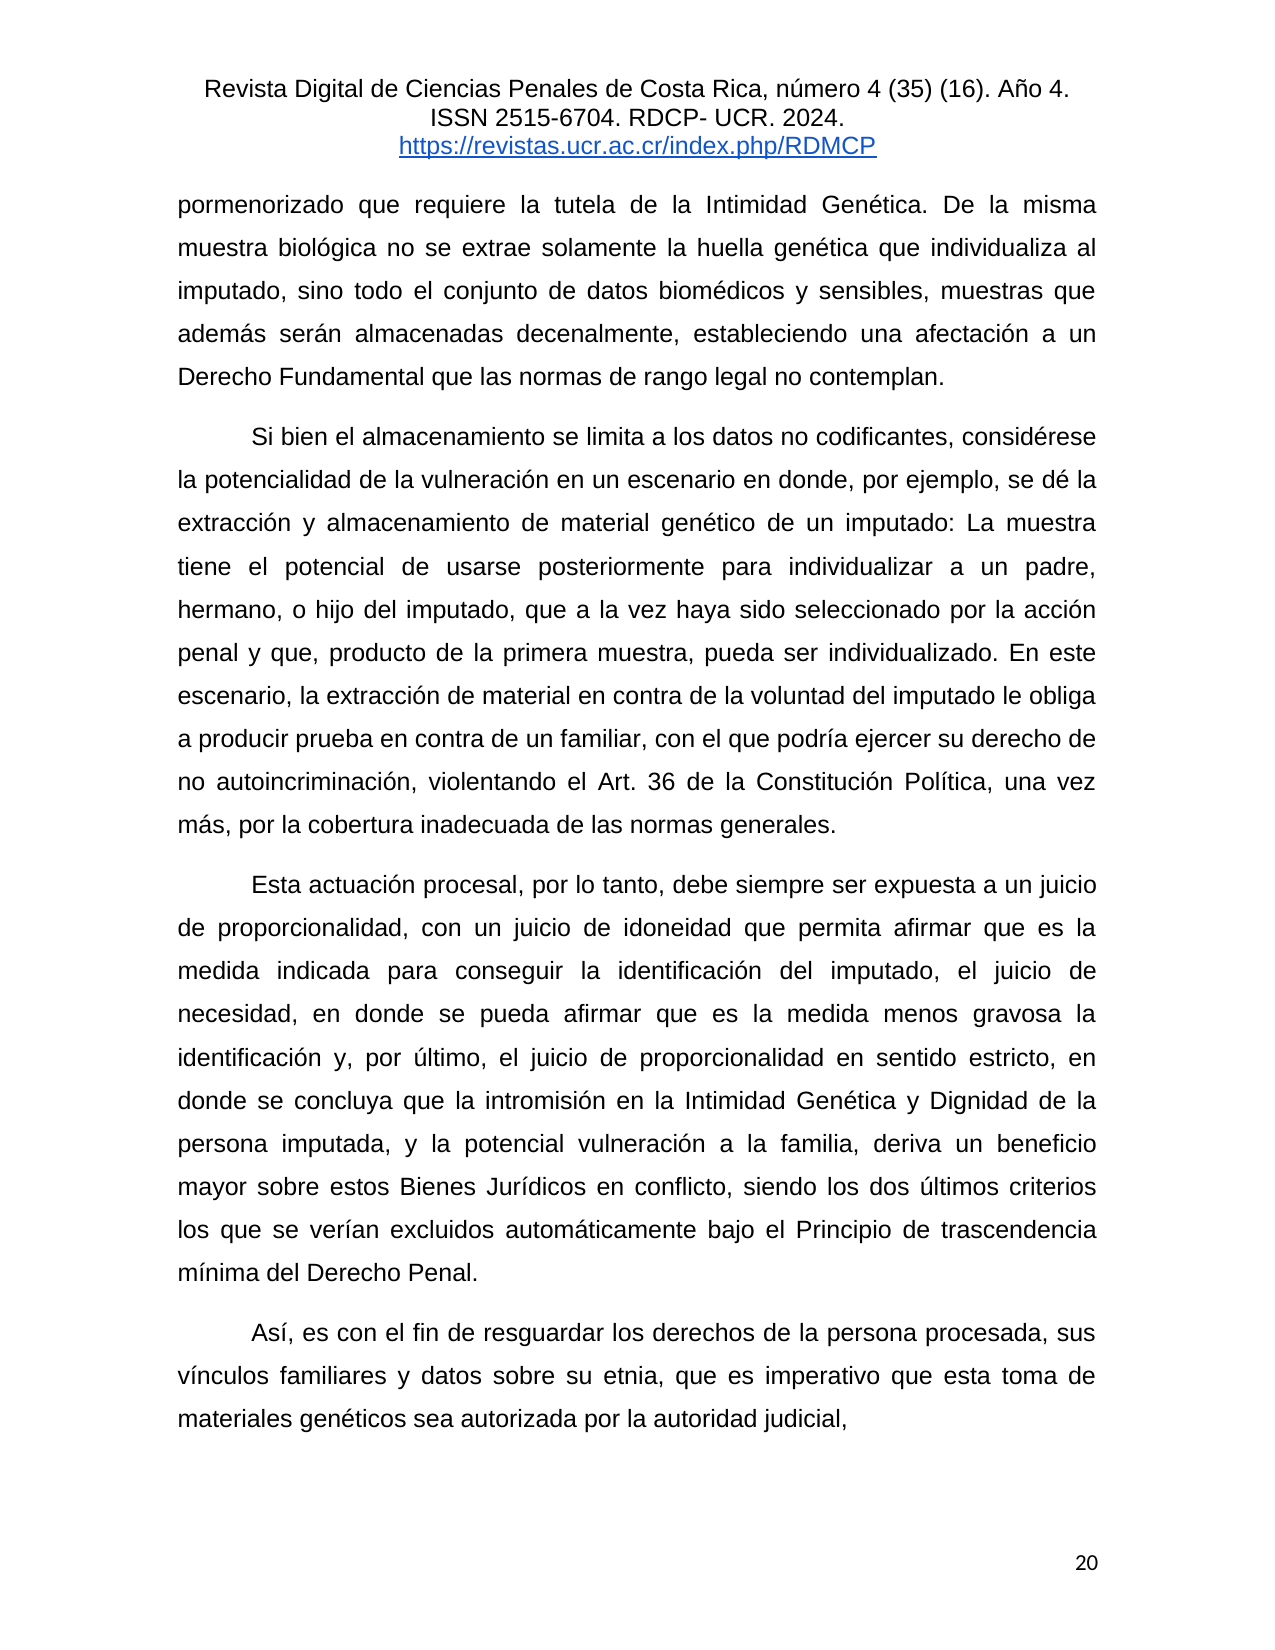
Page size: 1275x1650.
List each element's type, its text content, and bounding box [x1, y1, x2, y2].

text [177, 190, 1098, 391]
text Esta actuación procesal, por lo tanto, debe siempre ser expuesta a un juicio de proporcionalidad, con un juicio de idoneidad que permita afirmar que es la medida indicada para conseguir la identificación del imputado, el juicio de necesidad, en donde se pueda afirmar que es la medida menos gravosa la identificación y, por último, el juicio de proporcionalidad en sentido estricto, en donde se concluya que la intromisión en la Intimidad Genética y Dignidad de la persona imputada, y la potencial vulneración a la familia, deriva un beneficio mayor sobre estos Bienes Jurídicos en conflicto, siendo los dos últimos criterios los que se verían excluidos automáticamente bajo el Principio de trascendencia mínima del Derecho Penal. [177, 870, 1098, 1287]
text Así, es con el fin de resguardar los derechos de la persona procesada, sus vínculos familiares y datos sobre su etnia, que es imperativo que esta toma de materiales genéticos sea autorizada por la autoridad judicial, [177, 1318, 1098, 1433]
text Si bien el almacenamiento se limita a los datos no codificantes, considérese la potencialidad de la vulneración en un escenario en donde, por ejemplo, se dé la extracción y almacenamiento de material genético de un imputado: La muestra tiene el potencial de usarse posteriormente para individualizar a un padre, hermano, o hijo del imputado, que a la vez haya sido seleccionado por la acción penal y que, producto de la primera muestra, pueda ser individualizado. En este escenario, la extracción de material en contra de la voluntad del imputado le obliga a producir prueba en contra de un familiar, con el que podría ejercer su derecho de no autoincriminación, violentando el Art. 36 de la Constitución Política, una vez más, por la cobertura inadecuada de las normas generales. [177, 422, 1098, 839]
